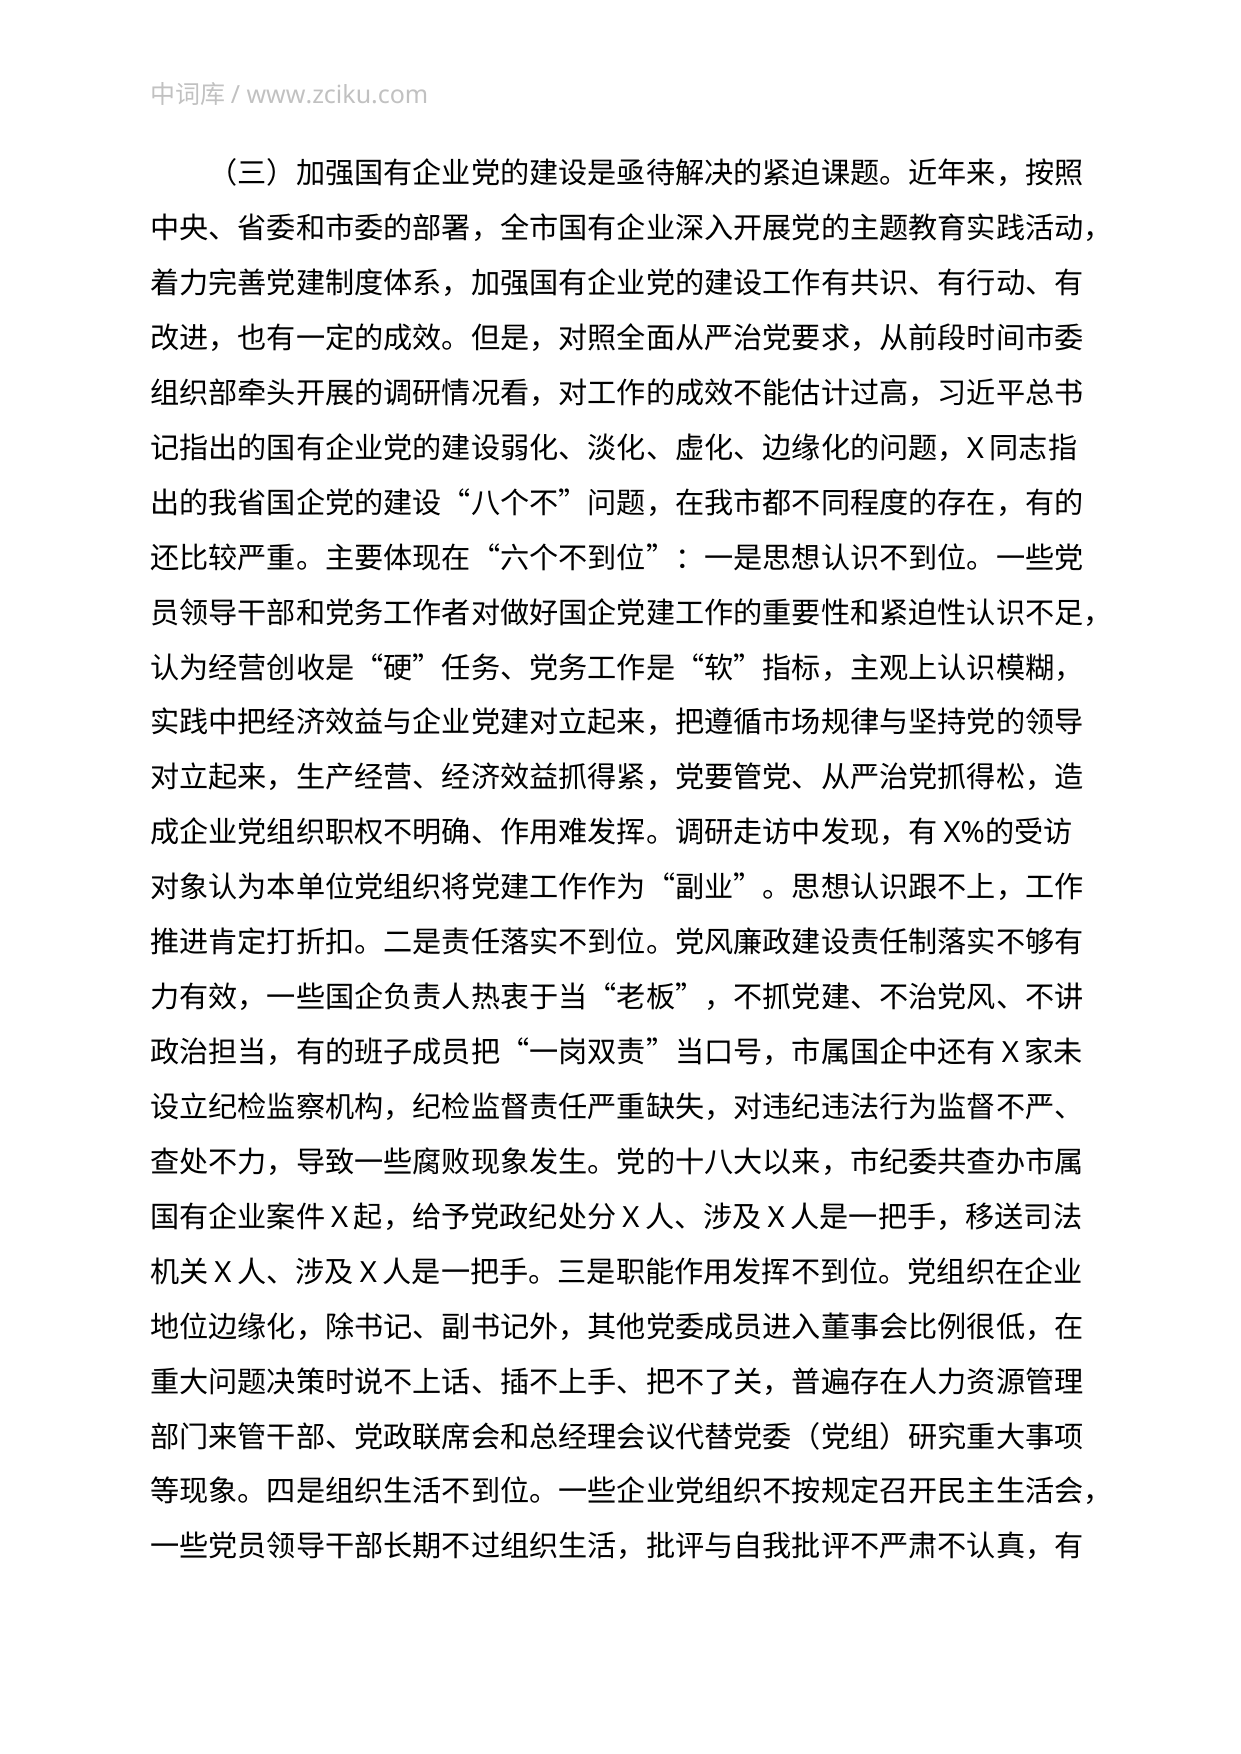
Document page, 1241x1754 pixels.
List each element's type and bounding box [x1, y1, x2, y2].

text [150, 150, 1090, 1565]
